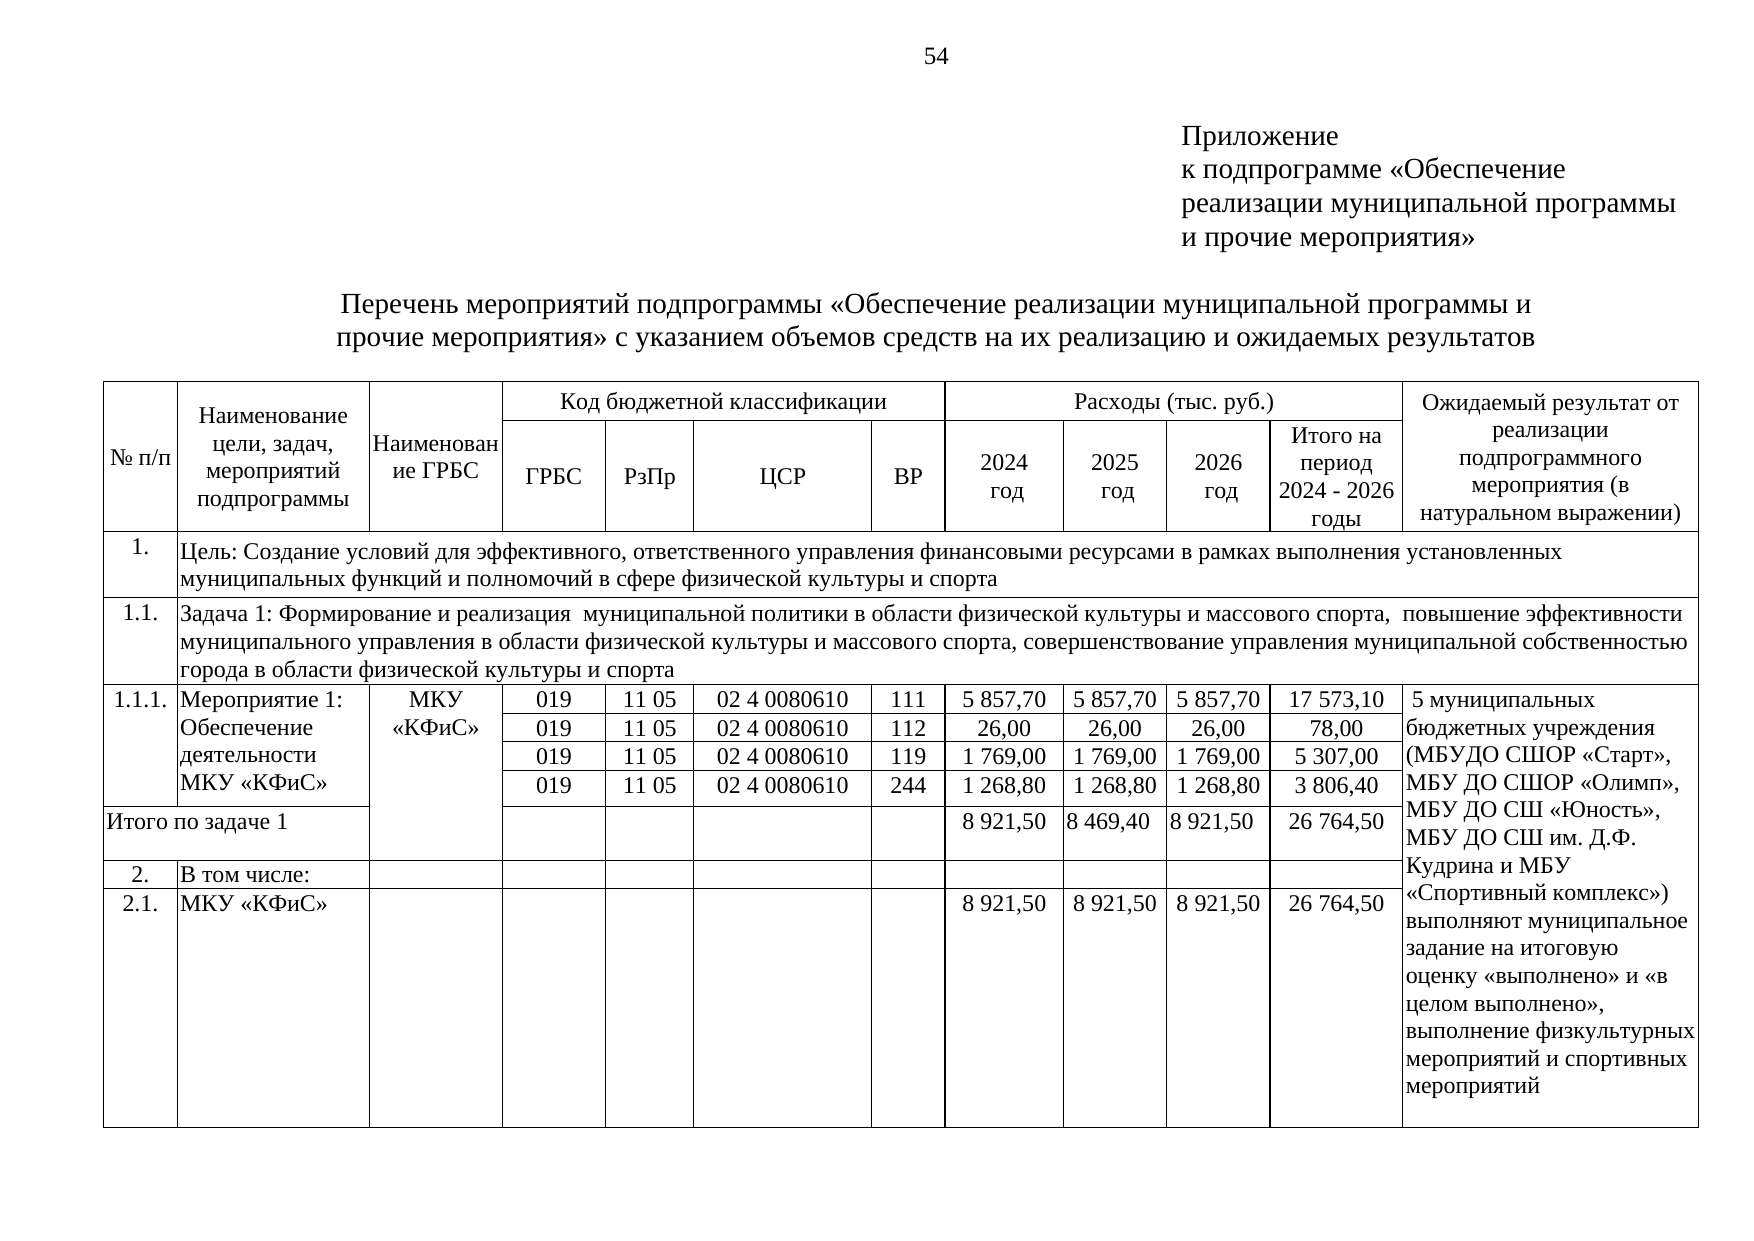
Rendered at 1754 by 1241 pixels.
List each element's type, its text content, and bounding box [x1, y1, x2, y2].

table_cell 8 921,50 [1167, 889, 1269, 1127]
table_cell РзПр [606, 421, 693, 531]
text реализации муниципальной программы [177, 185, 1695, 219]
table_cell 1 268,80 [946, 771, 1063, 806]
table_cell 1 268,80 [1167, 771, 1269, 806]
table_cell 5 муниципальных бюджетных учреждения (МБУДО СШОР «Старт», МБУ ДО СШОР «Олимп», МБУ ДО СШ «Юность», МБУ ДО СШ им. Д.Ф. Кудрина и МБУ «Спортивный комплекс») выполняют муниципальное задание на итоговую оценку «выполнено» и «в целом выполнено», выполнение физкультурных мероприятий и спортивных мероприятий [1403, 685, 1698, 1127]
table_cell Цель: Создание условий для эффективного, ответственного управления финансовыми ресурсами в рамках выполнения установленных муниципальных функций и полномочий в сфере физической культуры и спорта [178, 532, 1698, 597]
table_cell ЦСР [694, 421, 871, 531]
table_header Наименование ГРБС [370, 382, 502, 531]
table_cell 244 [872, 771, 944, 806]
table_cell 26,00 [946, 714, 1063, 741]
table_cell [694, 807, 871, 859]
table_cell 02 4 0080610 [694, 742, 871, 770]
table_cell 1.1. [104, 598, 177, 684]
table_cell 111 [872, 685, 944, 713]
table_cell 02 4 0080610 [694, 771, 871, 806]
table_header Расходы (тыс. руб.) [946, 382, 1402, 420]
table_cell 019 [503, 771, 605, 806]
table_cell 1 268,80 [1064, 771, 1166, 806]
table_cell 11 05 [606, 742, 693, 770]
text Перечень мероприятий подпрограммы «Обеспечение реализации муниципальной программы и [177, 286, 1695, 319]
table_cell Задача 1: Формирование и реализация муниципальной политики в области физической культуры и массового спорта, повышение эффективности муниципального управления в области физической культуры и массового спорта, совершенствование управления муниципальной собственностью города в области физической культуры и спорта [178, 598, 1698, 684]
table_cell [503, 861, 605, 888]
table_cell Мероприятие 1: Обеспечение деятельности МКУ «КФиС» [178, 685, 369, 806]
table_cell [370, 889, 502, 1127]
table_cell 11 05 [606, 685, 693, 713]
table_header Ожидаемый результат от реализации подпрограммного мероприятия (в натуральном выражении) [1403, 382, 1698, 531]
table_cell 8 469,40 [1064, 807, 1166, 859]
text к подпрограмме «Обеспечение [177, 152, 1695, 185]
table_cell [872, 861, 944, 888]
table_cell 26,00 [1064, 714, 1166, 741]
table_cell [694, 861, 871, 888]
table_cell 1. [104, 532, 177, 597]
table_header № п/п [104, 382, 177, 531]
table_cell [1064, 861, 1166, 888]
table_cell МКУ «КФиС» [178, 889, 369, 1127]
table_cell [606, 889, 693, 1127]
table_cell 02 4 0080610 [694, 714, 871, 741]
table_cell 5 857,70 [946, 685, 1063, 713]
table_cell 17 573,10 [1271, 685, 1402, 713]
table_cell 019 [503, 742, 605, 770]
table_cell 26 764,50 [1271, 889, 1402, 1127]
table_cell 1 769,00 [1064, 742, 1166, 770]
table_cell 2.1. [104, 889, 177, 1127]
table_cell 02 4 0080610 [694, 685, 871, 713]
table_header Наименование цели, задач, мероприятий подпрограммы [178, 382, 369, 531]
table_cell 1 769,00 [946, 742, 1063, 770]
table_cell 1.1.1. [104, 685, 177, 806]
table_cell 5 857,70 [1064, 685, 1166, 713]
table_cell [503, 807, 605, 859]
table_cell [946, 861, 1063, 888]
table_cell В том числе: [178, 861, 369, 888]
table_cell 26,00 [1167, 714, 1269, 741]
table_cell 2025 год [1064, 421, 1166, 531]
table_cell 8 921,50 [1064, 889, 1166, 1127]
table_cell 8 921,50 [946, 807, 1063, 859]
table_header Код бюджетной классификации [503, 382, 944, 420]
table_cell [606, 861, 693, 888]
table_cell Итого по задаче 1 [104, 807, 369, 859]
table_cell 11 05 [606, 714, 693, 741]
table_cell 2026 год [1167, 421, 1269, 531]
table_cell 1 769,00 [1167, 742, 1269, 770]
table_cell [872, 807, 944, 859]
table_cell 8 921,50 [946, 889, 1063, 1127]
text прочие мероприятия» с указанием объемов средств на их реализацию и ожидаемых результатов [177, 319, 1695, 353]
table_cell 11 05 [606, 771, 693, 806]
table_cell 78,00 [1271, 714, 1402, 741]
table_cell МКУ «КФиС» [370, 685, 502, 806]
table_cell 019 [503, 714, 605, 741]
text и прочие мероприятия» [177, 219, 1695, 252]
table_cell 26 764,50 [1271, 807, 1402, 859]
table_cell ГРБС [503, 421, 605, 531]
table_cell [1271, 861, 1402, 888]
table_cell 2. [104, 861, 177, 888]
table_cell [1167, 861, 1269, 888]
table_cell [370, 806, 502, 859]
table_cell 119 [872, 742, 944, 770]
table_cell 3 806,40 [1271, 771, 1402, 806]
table_cell 8 921,50 [1167, 807, 1269, 859]
table_cell [694, 889, 871, 1127]
table_cell [370, 861, 502, 888]
table_cell 2024 год [946, 421, 1063, 531]
table_cell [606, 807, 693, 859]
table_cell 112 [872, 714, 944, 741]
table_cell 5 857,70 [1167, 685, 1269, 713]
table_cell ВР [872, 421, 944, 531]
table_cell Итого на период 2024 - 2026 годы [1271, 421, 1402, 531]
text Приложение [177, 118, 1695, 152]
table_cell 5 307,00 [1271, 742, 1402, 770]
table_cell [872, 889, 944, 1127]
table_cell 019 [503, 685, 605, 713]
table_cell [503, 889, 605, 1127]
